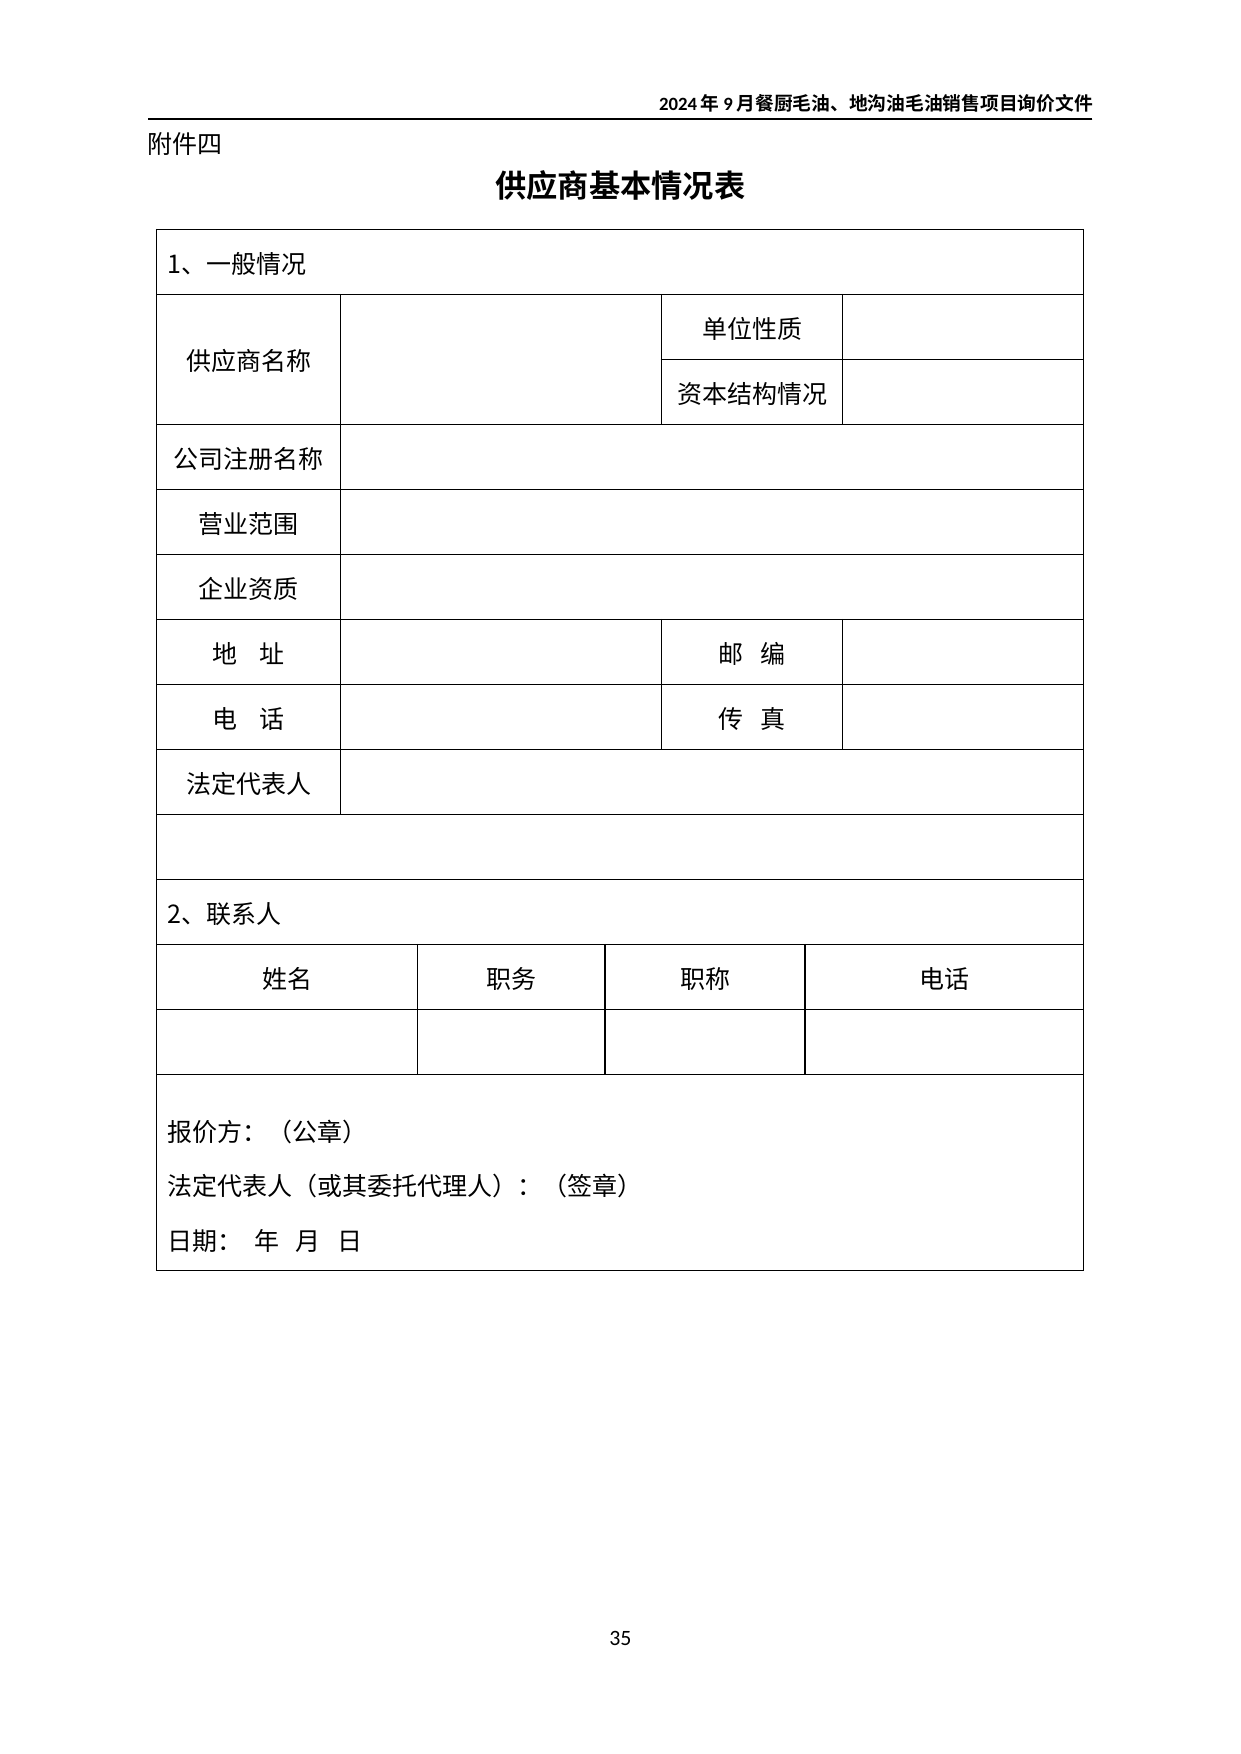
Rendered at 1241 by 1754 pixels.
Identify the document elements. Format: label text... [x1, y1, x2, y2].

table_cell 姓名 [157, 945, 417, 1009]
table_cell 资本结构情况 [662, 360, 842, 424]
table_cell 电话 [806, 945, 1083, 1009]
table_cell [341, 685, 661, 749]
table_cell [341, 490, 1083, 554]
table_cell 供应商名称 [157, 295, 340, 424]
table_cell [341, 425, 1083, 489]
table_cell 职称 [606, 945, 804, 1009]
table_cell [843, 620, 1083, 684]
table_cell [341, 750, 1083, 814]
table_cell 公司注册名称 [157, 425, 340, 489]
table_cell 法定代表人 [157, 750, 340, 814]
table_cell 企业资质 [157, 555, 340, 619]
table_cell [843, 685, 1083, 749]
table_cell [341, 295, 661, 424]
text 供应商基本情况表 [148, 161, 1092, 206]
table_cell [341, 620, 661, 684]
table_cell 报价方：（公章） 法定代表人（或其委托代理人）：（签章） 日期： 年 月 日 [157, 1075, 1083, 1270]
table_cell [606, 1010, 804, 1074]
table_cell [157, 1010, 417, 1074]
table_cell 单位性质 [662, 295, 842, 359]
table_cell 营业范围 [157, 490, 340, 554]
table_cell 2、联系人 [157, 880, 1083, 944]
table_cell 邮 编 [662, 620, 842, 684]
table_cell [843, 360, 1083, 424]
table_cell 传 真 [662, 685, 842, 749]
table_cell [843, 295, 1083, 359]
table_cell [418, 1010, 604, 1074]
table_cell 电 话 [157, 685, 340, 749]
table_cell 职务 [418, 945, 604, 1009]
table_cell [806, 1010, 1083, 1074]
table_header 1、一般情况 [157, 230, 1083, 294]
table_cell [157, 815, 1083, 879]
table_cell [341, 555, 1083, 619]
table_cell 地 址 [157, 620, 340, 684]
text 附件四 [148, 120, 1092, 161]
